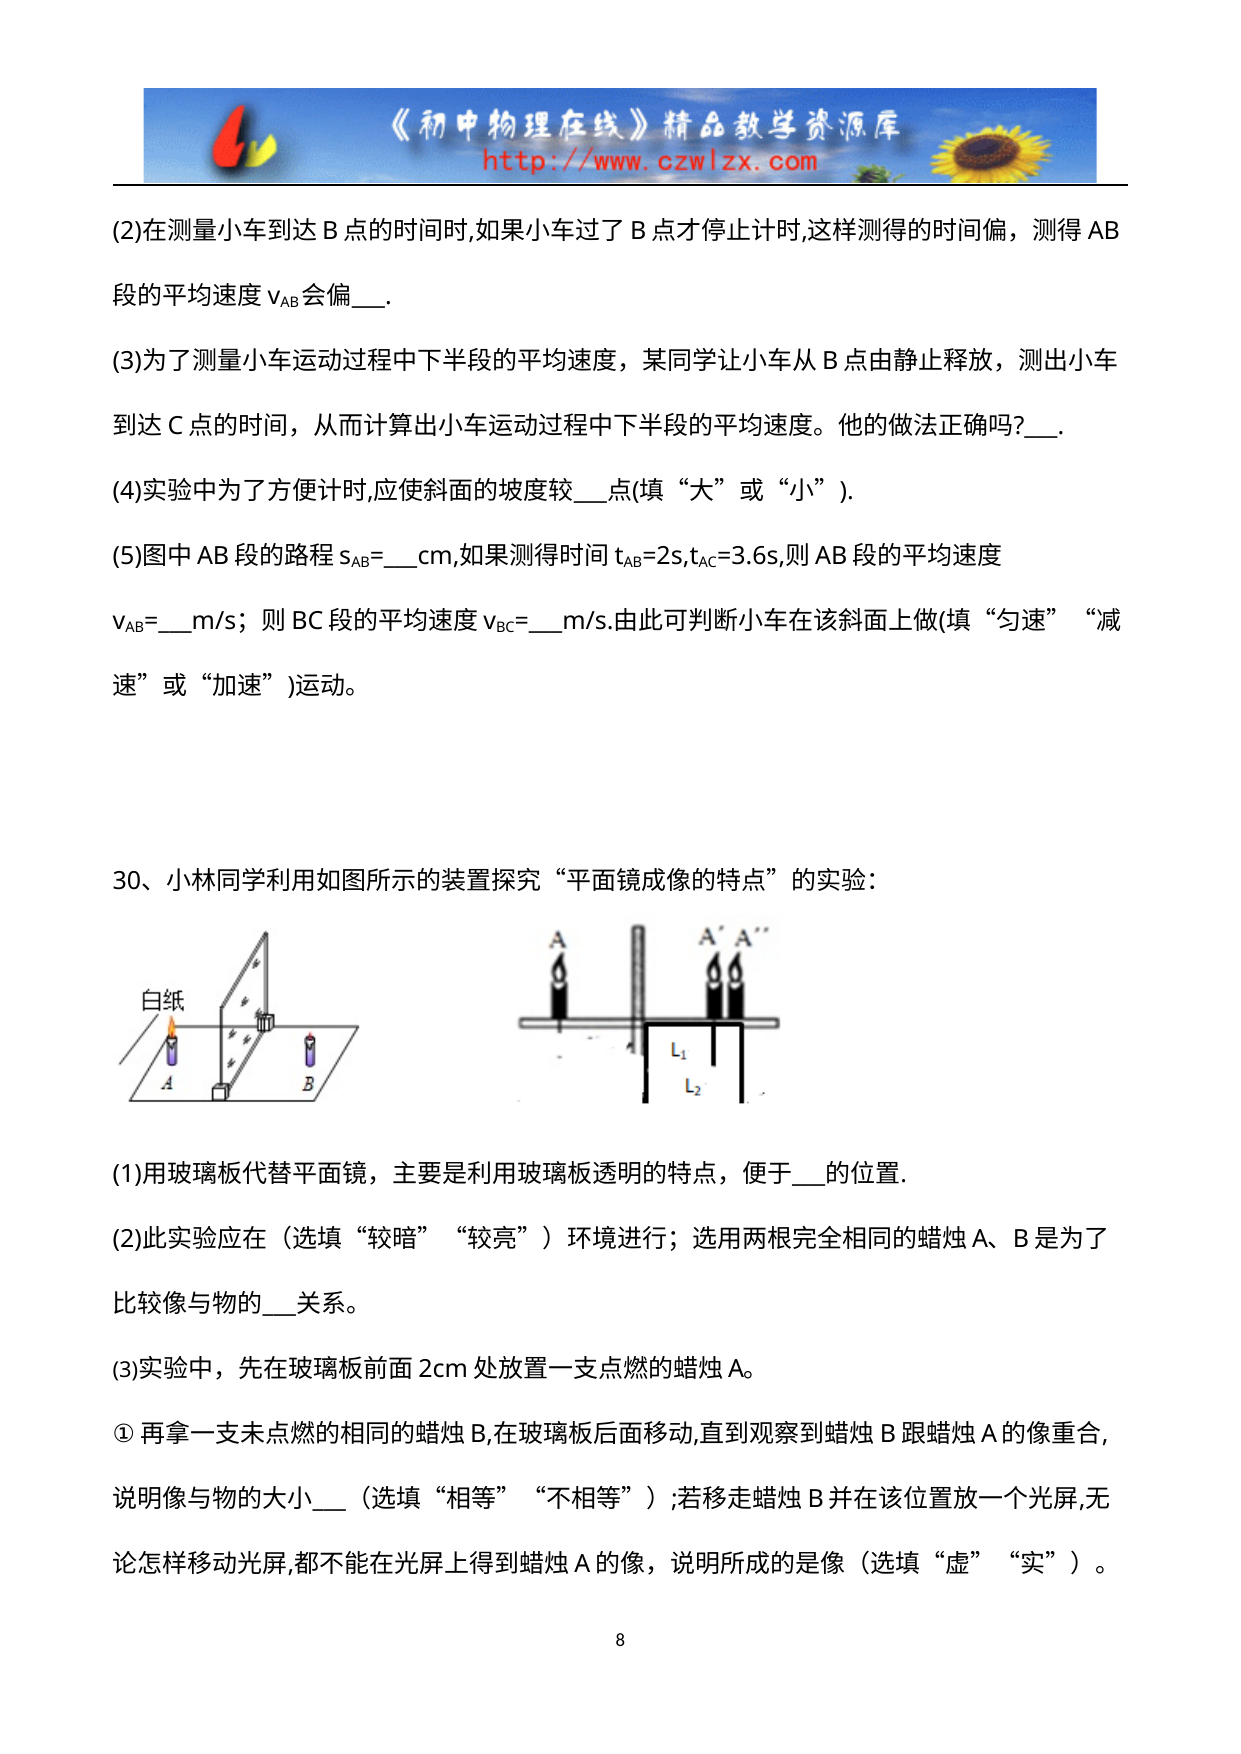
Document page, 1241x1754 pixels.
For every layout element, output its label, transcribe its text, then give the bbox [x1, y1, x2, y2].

text ①再拿一支未点燃的相同的蜡烛B,在玻璃板后面移动,直到观察到蜡烛B跟蜡烛A的像重合,说明像与物的大小___（选填“相等”“不相等”）;若移走蜡烛B并在该位置放一个光屏,无论怎样移动光屏,都不能在光屏上得到蜡烛A的像，说明所成的是像（选填“虚”“实”）。 [112, 1399, 1128, 1594]
text (2)在测量小车到达B点的时间时,如果小车过了B点才停止计时,这样测得的时间偏，测得AB段的平均速度vAB会偏___. [112, 196, 1128, 326]
picture [112, 911, 785, 1113]
text (2)此实验应在（选填“较暗”“较亮”）环境进行；选用两根完全相同的蜡烛A、B是为了比较像与物的___关系。 [112, 1204, 1128, 1334]
text (1)用玻璃板代替平面镜，主要是利用玻璃板透明的特点，便于___的位置. [112, 1139, 1128, 1204]
text (5)图中AB段的路程sAB=___cm,如果测得时间tAB=2s,tAC=3.6s,则AB段的平均速度vAB=___m/s；则BC段的平均速度vBC=___m/s.由此可判断小车在该斜面上做(填“匀速”“减速”或“加速”)运动。 [112, 521, 1128, 716]
text (3)实验中，先在玻璃板前面2cm处放置一支点燃的蜡烛A。 [112, 1334, 1128, 1399]
text 30、小林同学利用如图所示的装置探究“平面镜成像的特点”的实验： [112, 846, 1128, 911]
text (3)为了测量小车运动过程中下半段的平均速度，某同学让小车从B点由静止释放，测出小车到达C点的时间，从而计算出小车运动过程中下半段的平均速度。他的做法正确吗?___. [112, 326, 1128, 456]
text (4)实验中为了方便计时,应使斜面的坡度较___点(填“大”或“小”). [112, 456, 1128, 521]
picture [143, 88, 1097, 183]
